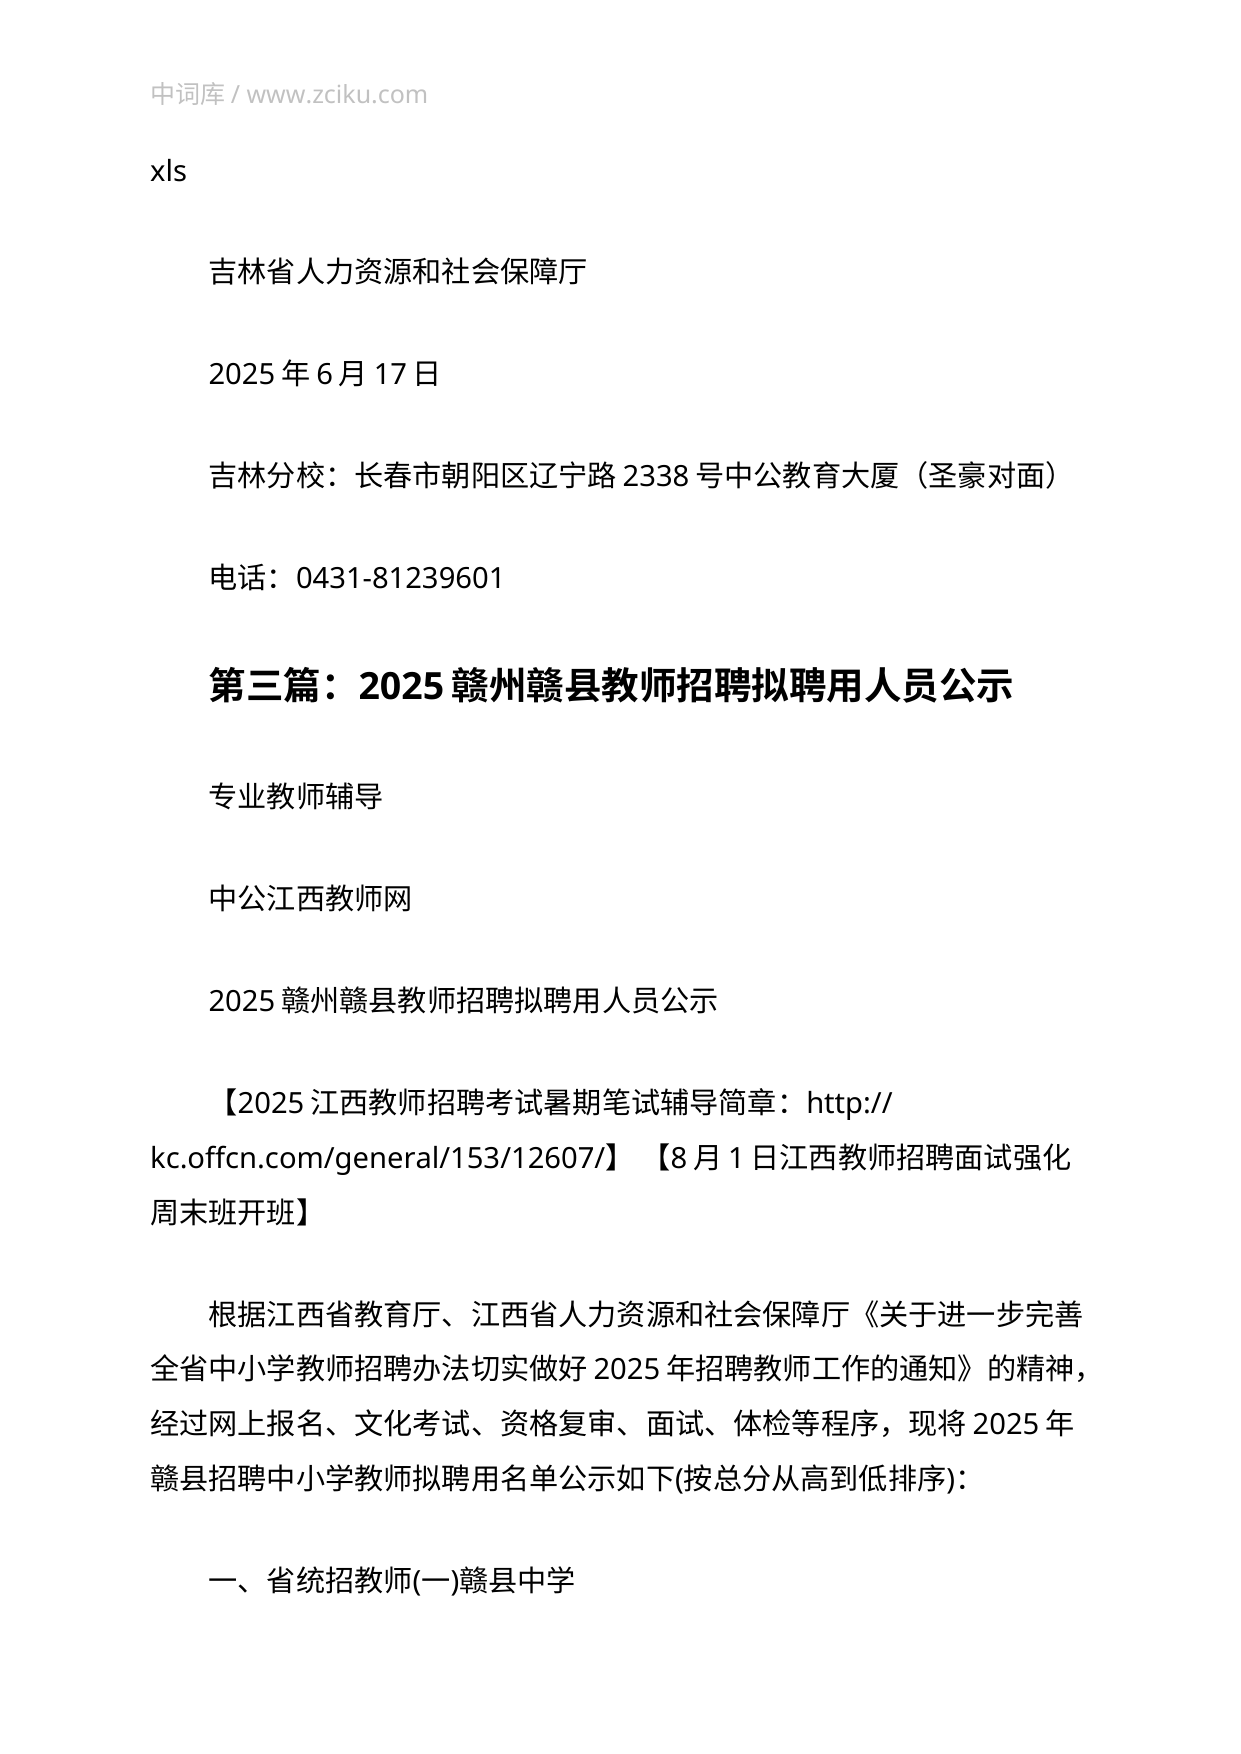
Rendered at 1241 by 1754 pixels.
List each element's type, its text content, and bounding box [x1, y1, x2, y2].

text 吉林省人力资源和社会保障厅 [150, 248, 1090, 291]
text 中公江西教师网 [150, 876, 1090, 918]
text 电话：0431-81239601 [150, 554, 1090, 597]
text 第三篇：2025赣州赣县教师招聘拟聘用人员公示 [150, 656, 1090, 711]
text 2025赣州赣县教师招聘拟聘用人员公示 [150, 977, 1090, 1020]
text 根据江西省教育厅、江西省人力资源和社会保障厅《关于进一步完善全省中小学教师招聘办法切实做好2025年招聘教师工作的通知》的精神，经过网上报名、文化考试、资格复审、面试、体检等程序，现将2025年赣县招聘中小学教师拟聘用名单公示如下(按总分从高到低排序)： [150, 1291, 1090, 1498]
text 专业教师辅导 [150, 774, 1090, 816]
text 【2025江西教师招聘考试暑期笔试辅导简章：http://kc.offcn.com/general/153/12607/】 【8月1日江西教师招聘面试强化周末班开班】 [150, 1079, 1090, 1232]
text 2025年6月17日 [150, 350, 1090, 393]
text 吉林分校：长春市朝阳区辽宁路2338号中公教育大厦（圣豪对面） [150, 452, 1090, 494]
text 一、省统招教师(一)赣县中学 [150, 1558, 1090, 1600]
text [150, 150, 1090, 190]
